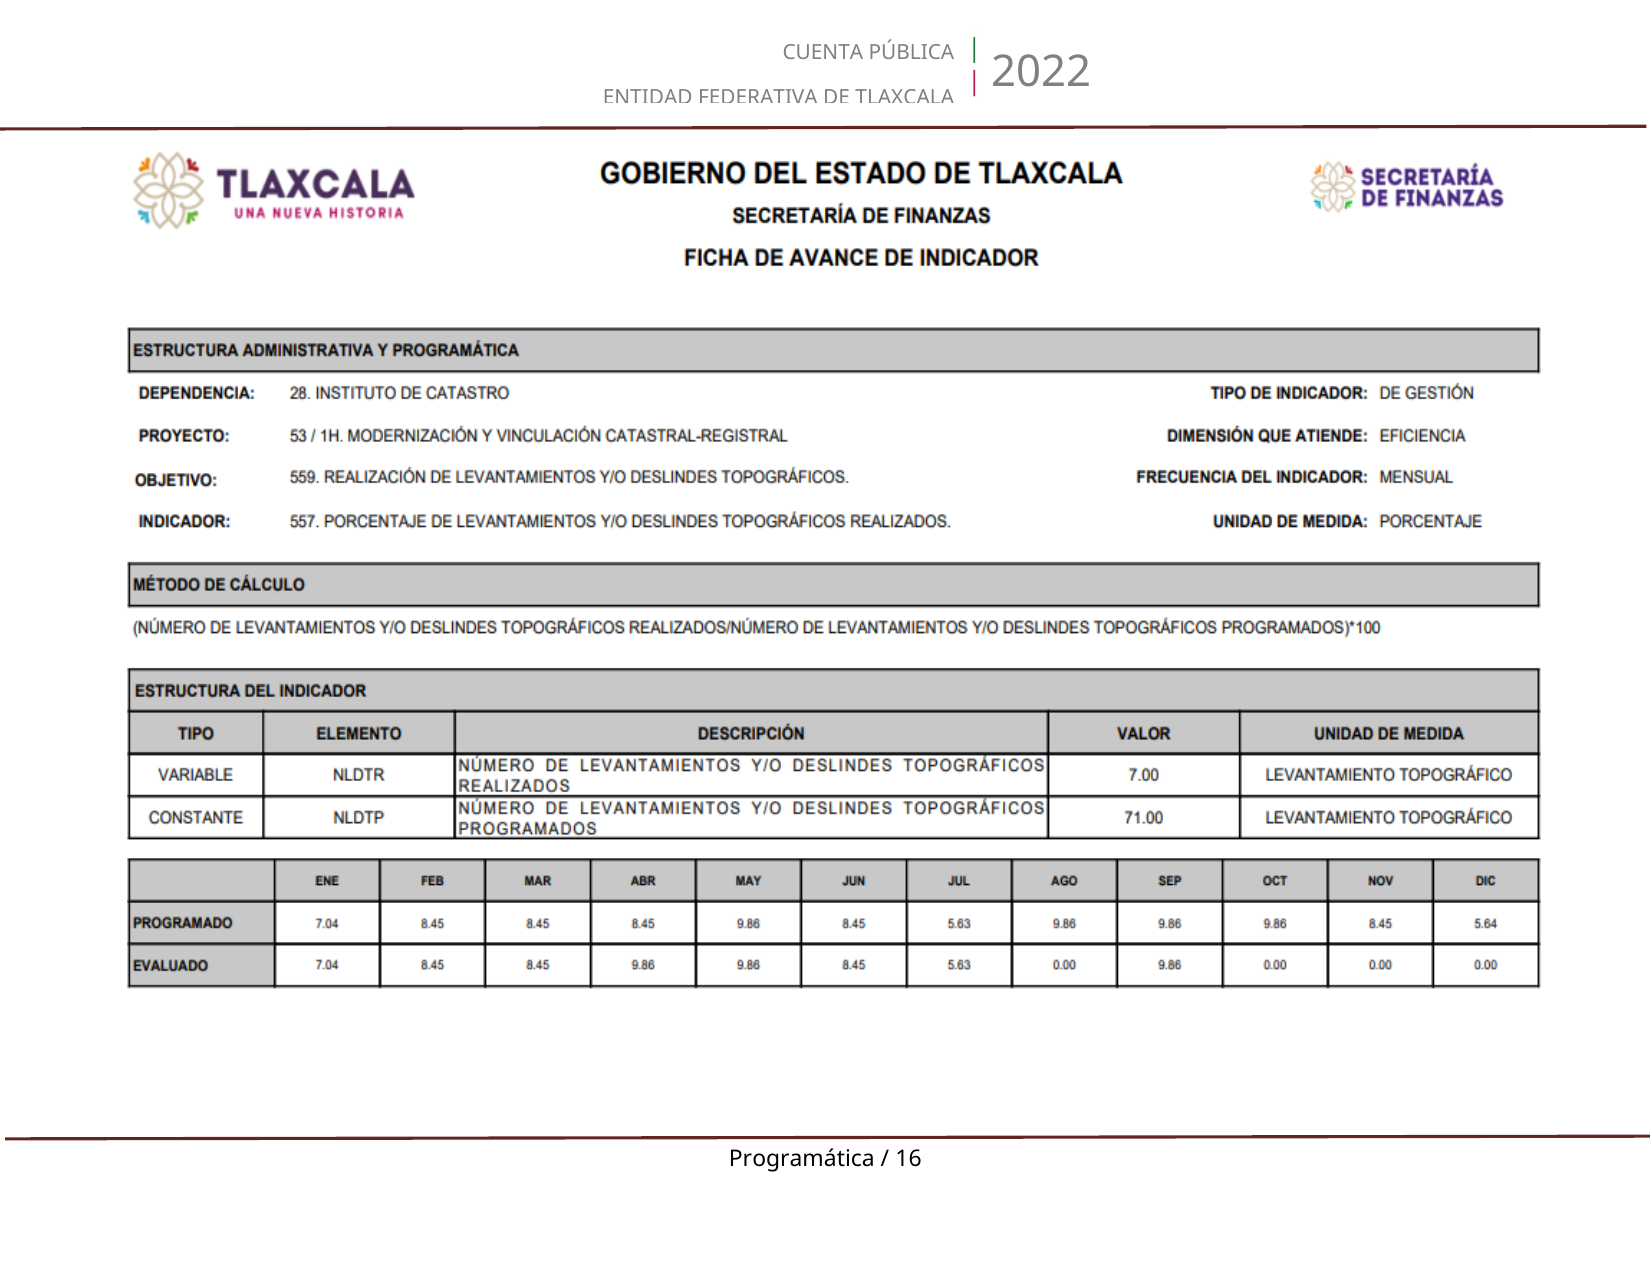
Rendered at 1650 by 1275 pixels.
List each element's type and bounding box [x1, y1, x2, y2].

picture [969, 28, 985, 99]
picture [112, 150, 1564, 1030]
